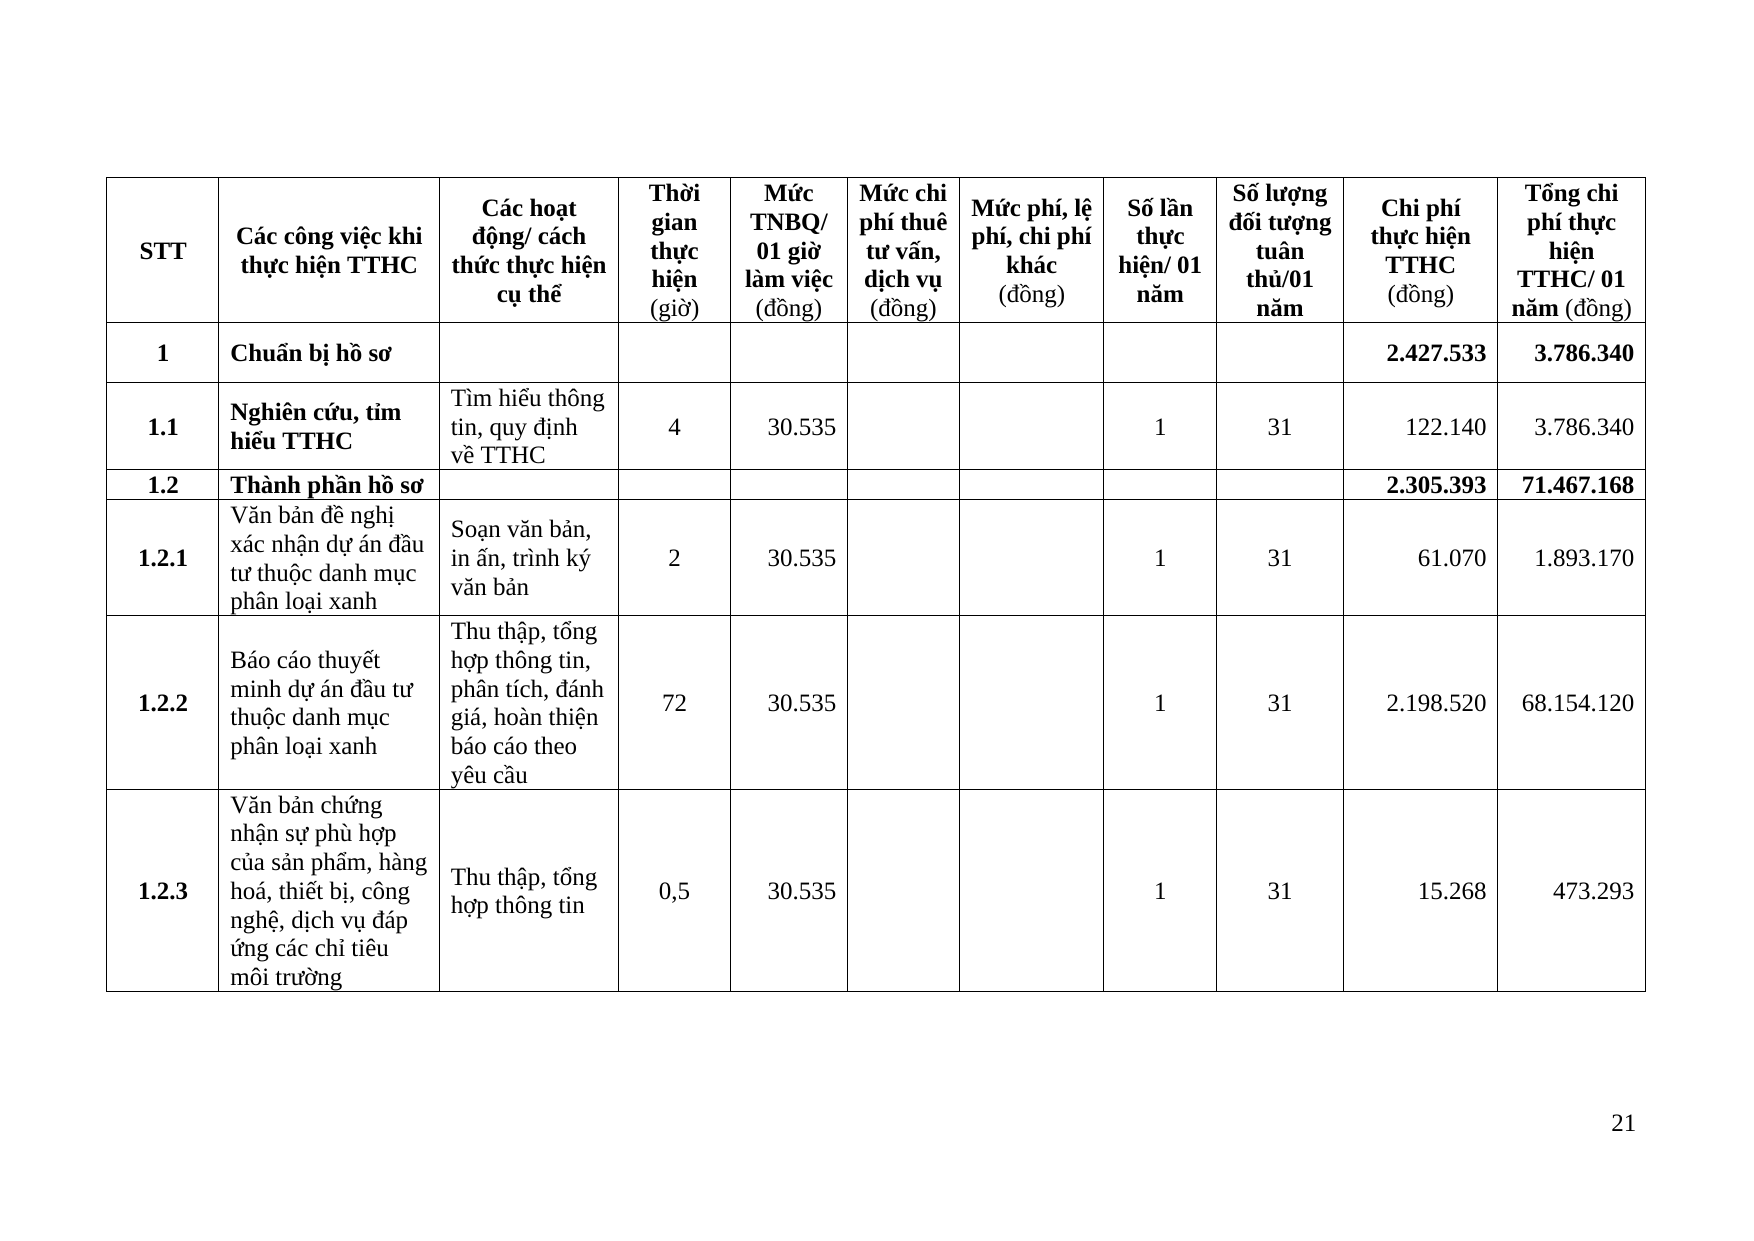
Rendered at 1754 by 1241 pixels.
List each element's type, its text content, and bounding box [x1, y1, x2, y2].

table_cell Văn bản đề nghị xác nhận dự án đầu tư thuộc danh mục phân loại xanh [219, 500, 439, 615]
table_cell 1 [1104, 616, 1216, 789]
table_cell [848, 323, 959, 382]
table_cell 1 [1104, 500, 1216, 615]
table_cell 1.2.3 [107, 790, 218, 991]
table_cell [960, 323, 1103, 382]
table_cell [960, 470, 1103, 499]
table_cell 31 [1217, 383, 1343, 469]
table_cell 1.893.170 [1498, 500, 1645, 615]
table_header Tổng chi phí thực hiện TTHC/ 01 năm (đồng) [1498, 178, 1645, 322]
table_cell 71.467.168 [1498, 470, 1645, 499]
table_header Thời gian thực hiện (giờ) [619, 178, 730, 322]
table_cell 31 [1217, 500, 1343, 615]
table_cell Thu thập, tổng hợp thông tin [440, 790, 618, 991]
table_cell 122.140 [1344, 383, 1497, 469]
table_cell [1104, 470, 1216, 499]
table_cell 0,5 [619, 790, 730, 991]
table_header Các hoạt động/ cách thức thực hiện cụ thể [440, 178, 618, 322]
table_cell 30.535 [731, 790, 847, 991]
table_cell Báo cáo thuyết minh dự án đầu tư thuộc danh mục phân loại xanh [219, 616, 439, 789]
table_header Số lượng đối tượng tuân thủ/01 năm [1217, 178, 1343, 322]
table_cell [731, 323, 847, 382]
table_cell [619, 470, 730, 499]
table_cell [960, 500, 1103, 615]
table_cell Thành phần hồ sơ [219, 470, 439, 499]
table_cell [1217, 470, 1343, 499]
table_cell Nghiên cứu, tỉm hiểu TTHC [219, 383, 439, 469]
table_cell [619, 323, 730, 382]
table_cell 30.535 [731, 616, 847, 789]
table_header Mức chi phí thuê tư vấn, dịch vụ (đồng) [848, 178, 959, 322]
table_cell 72 [619, 616, 730, 789]
table_cell 3.786.340 [1498, 383, 1645, 469]
table_cell 1.2.1 [107, 500, 218, 615]
table_cell [960, 383, 1103, 469]
table_cell 2.198.520 [1344, 616, 1497, 789]
table_cell [731, 470, 847, 499]
table_header Mức TNBQ/ 01 giờ làm việc (đồng) [731, 178, 847, 322]
table_header STT [107, 178, 218, 322]
table_cell 1 [107, 323, 218, 382]
table_cell [848, 616, 959, 789]
table_cell [848, 383, 959, 469]
table_cell 2 [619, 500, 730, 615]
table_cell Thu thập, tổng hợp thông tin, phân tích, đánh giá, hoàn thiện báo cáo theo yêu cầu [440, 616, 618, 789]
table_cell [960, 790, 1103, 991]
table_cell 1.2.2 [107, 616, 218, 789]
table_cell 473.293 [1498, 790, 1645, 991]
table_cell Soạn văn bản, in ấn, trình ký văn bản [440, 500, 618, 615]
table_header Các công việc khi thực hiện TTHC [219, 178, 439, 322]
table_cell 30.535 [731, 383, 847, 469]
table_cell [960, 616, 1103, 789]
table_cell 31 [1217, 790, 1343, 991]
table_header Số lần thực hiện/ 01 năm [1104, 178, 1216, 322]
table_cell Tìm hiểu thông tin, quy định về TTHC [440, 383, 618, 469]
table_cell 2.427.533 [1344, 323, 1497, 382]
table_cell Văn bản chứng nhận sự phù hợp của sản phẩm, hàng hoá, thiết bị, công nghệ, dịch vụ đáp ứng các chỉ tiêu môi trường [219, 790, 439, 991]
table_cell [440, 323, 618, 382]
table_cell [440, 470, 618, 499]
table_header Chi phí thực hiện TTHC (đồng) [1344, 178, 1497, 322]
table_cell [1217, 323, 1343, 382]
table_cell 1.2 [107, 470, 218, 499]
table_cell 1.1 [107, 383, 218, 469]
table_cell [848, 790, 959, 991]
table_cell 30.535 [731, 500, 847, 615]
table_cell 31 [1217, 616, 1343, 789]
table_cell 4 [619, 383, 730, 469]
table_cell 3.786.340 [1498, 323, 1645, 382]
table_cell [848, 470, 959, 499]
table_cell [1104, 323, 1216, 382]
table_cell [848, 500, 959, 615]
table_cell 15.268 [1344, 790, 1497, 991]
table_cell 1 [1104, 383, 1216, 469]
table_header Mức phí, lệ phí, chi phí khác (đồng) [960, 178, 1103, 322]
table_cell Chuẩn bị hồ sơ [219, 323, 439, 382]
table_cell 1 [1104, 790, 1216, 991]
table_cell 68.154.120 [1498, 616, 1645, 789]
table_cell 2.305.393 [1344, 470, 1497, 499]
table_cell 61.070 [1344, 500, 1497, 615]
